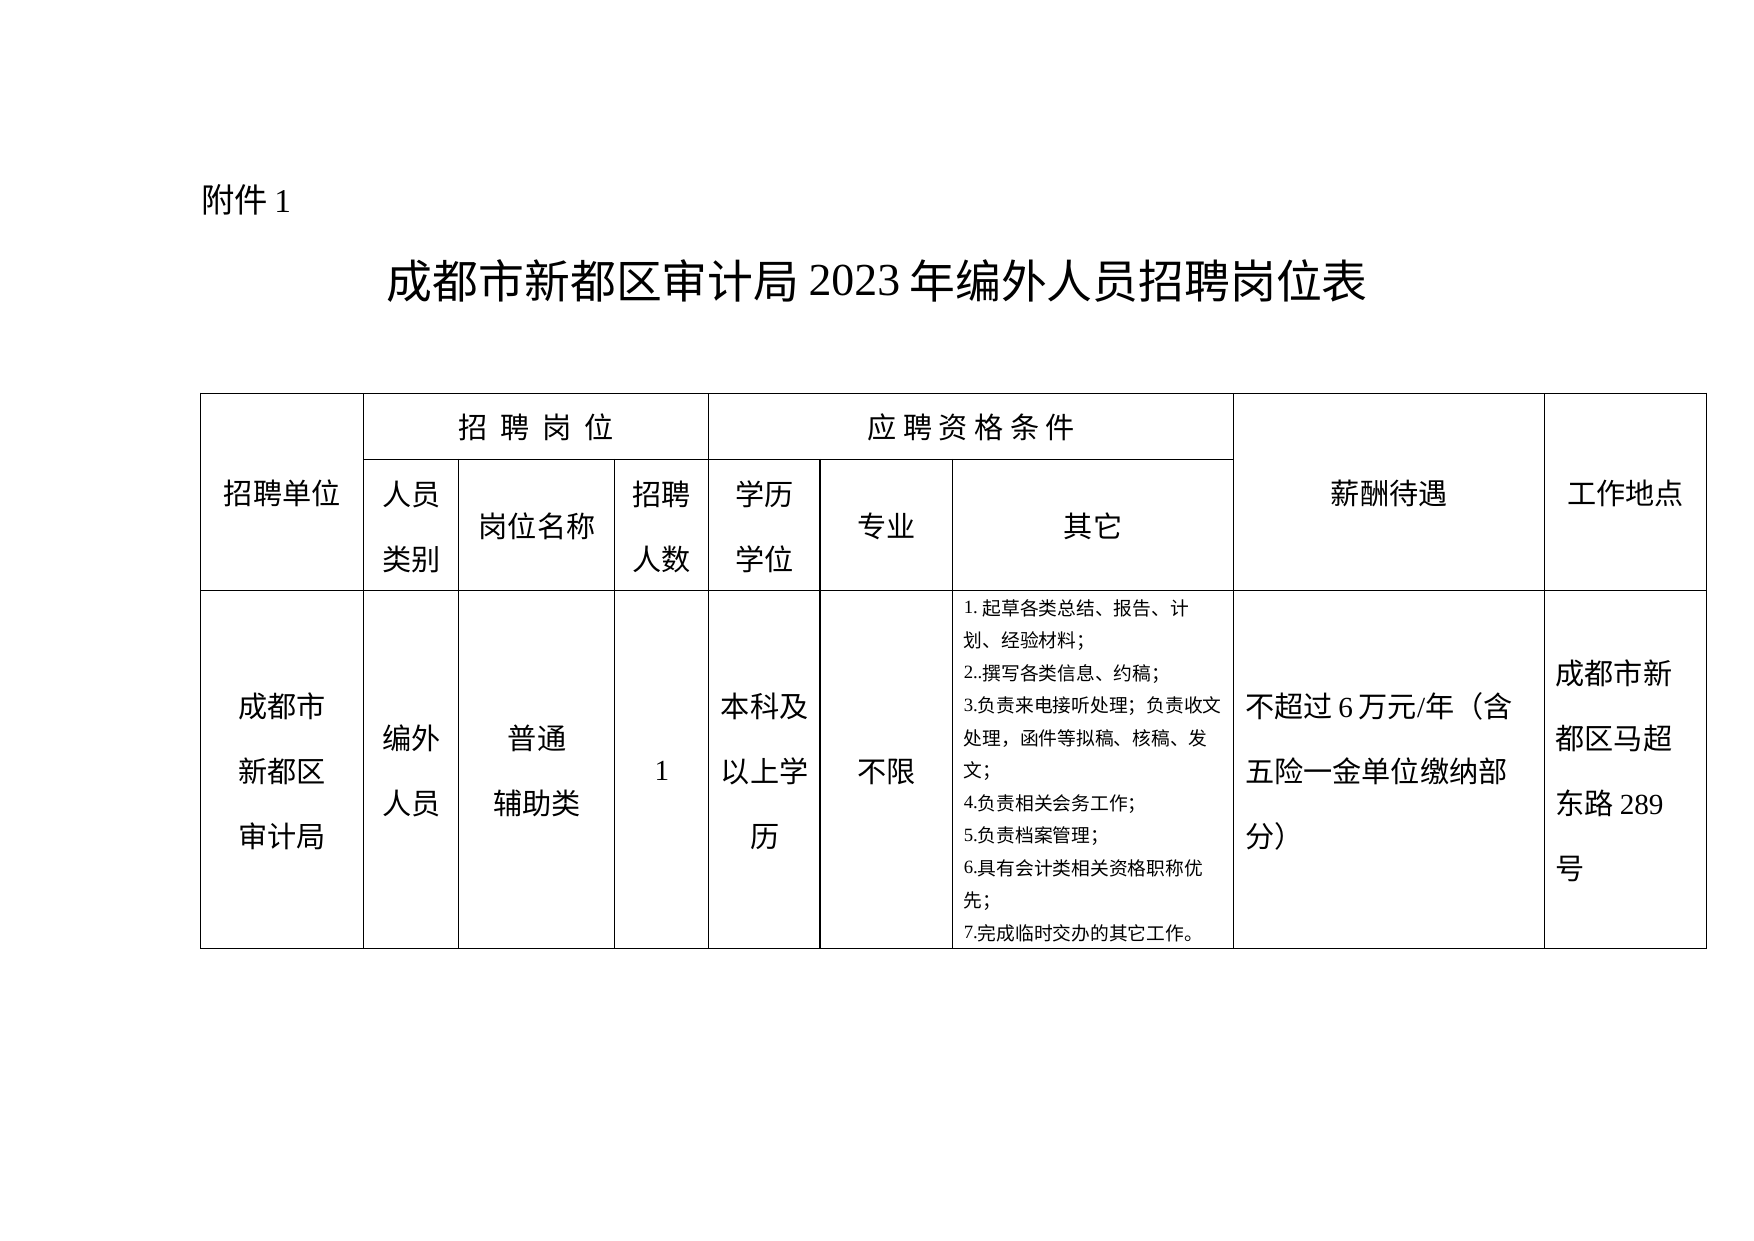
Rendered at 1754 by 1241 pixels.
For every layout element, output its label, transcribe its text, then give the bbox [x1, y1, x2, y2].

table_cell 其它 [953, 460, 1233, 590]
table_cell 成都市 新都区 审计局 [201, 591, 363, 948]
table_cell 岗位名称 [459, 460, 614, 590]
table_cell 1 [615, 591, 708, 948]
text 成都市新都区审计局2023年编外人员招聘岗位表 [201, 230, 1553, 328]
table_cell 专业 [821, 460, 952, 590]
table_header 招聘单位 [201, 394, 363, 590]
table_header 工作地点 [1545, 394, 1706, 590]
table_cell 本科及以上学历 [709, 591, 819, 948]
table_cell 不超过6万元/年（含五险一金单位缴纳部分） [1234, 591, 1544, 948]
table_header 应 聘 资 格 条 件 [709, 394, 1233, 459]
text 附件1 [201, 165, 1553, 230]
table_header 薪酬待遇 [1234, 394, 1544, 590]
table_cell 成都市新都区马超东路289号 [1545, 591, 1706, 948]
table_header 招 聘 岗 位 [364, 394, 708, 459]
table_cell 学历 学位 [709, 460, 819, 590]
table_cell 1. 起草各类总结、报告、计划、经验材料； 2..撰写各类信息、约稿； 3.负责来电接听处理；负责收文处理，函件等拟稿、核稿、发文； 4.负责相关会务工作； 5.负责档案管理； 6.具有会计类相关资格职称优先； 7.完成临时交办的其它工作。 [953, 591, 1233, 948]
table_cell 人员类别 [364, 460, 458, 590]
table_cell 编外 人员 [364, 591, 458, 948]
table_cell 普通 辅助类 [459, 591, 614, 948]
table_cell 招聘 人数 [615, 460, 708, 590]
table_cell 不限 [821, 591, 952, 948]
